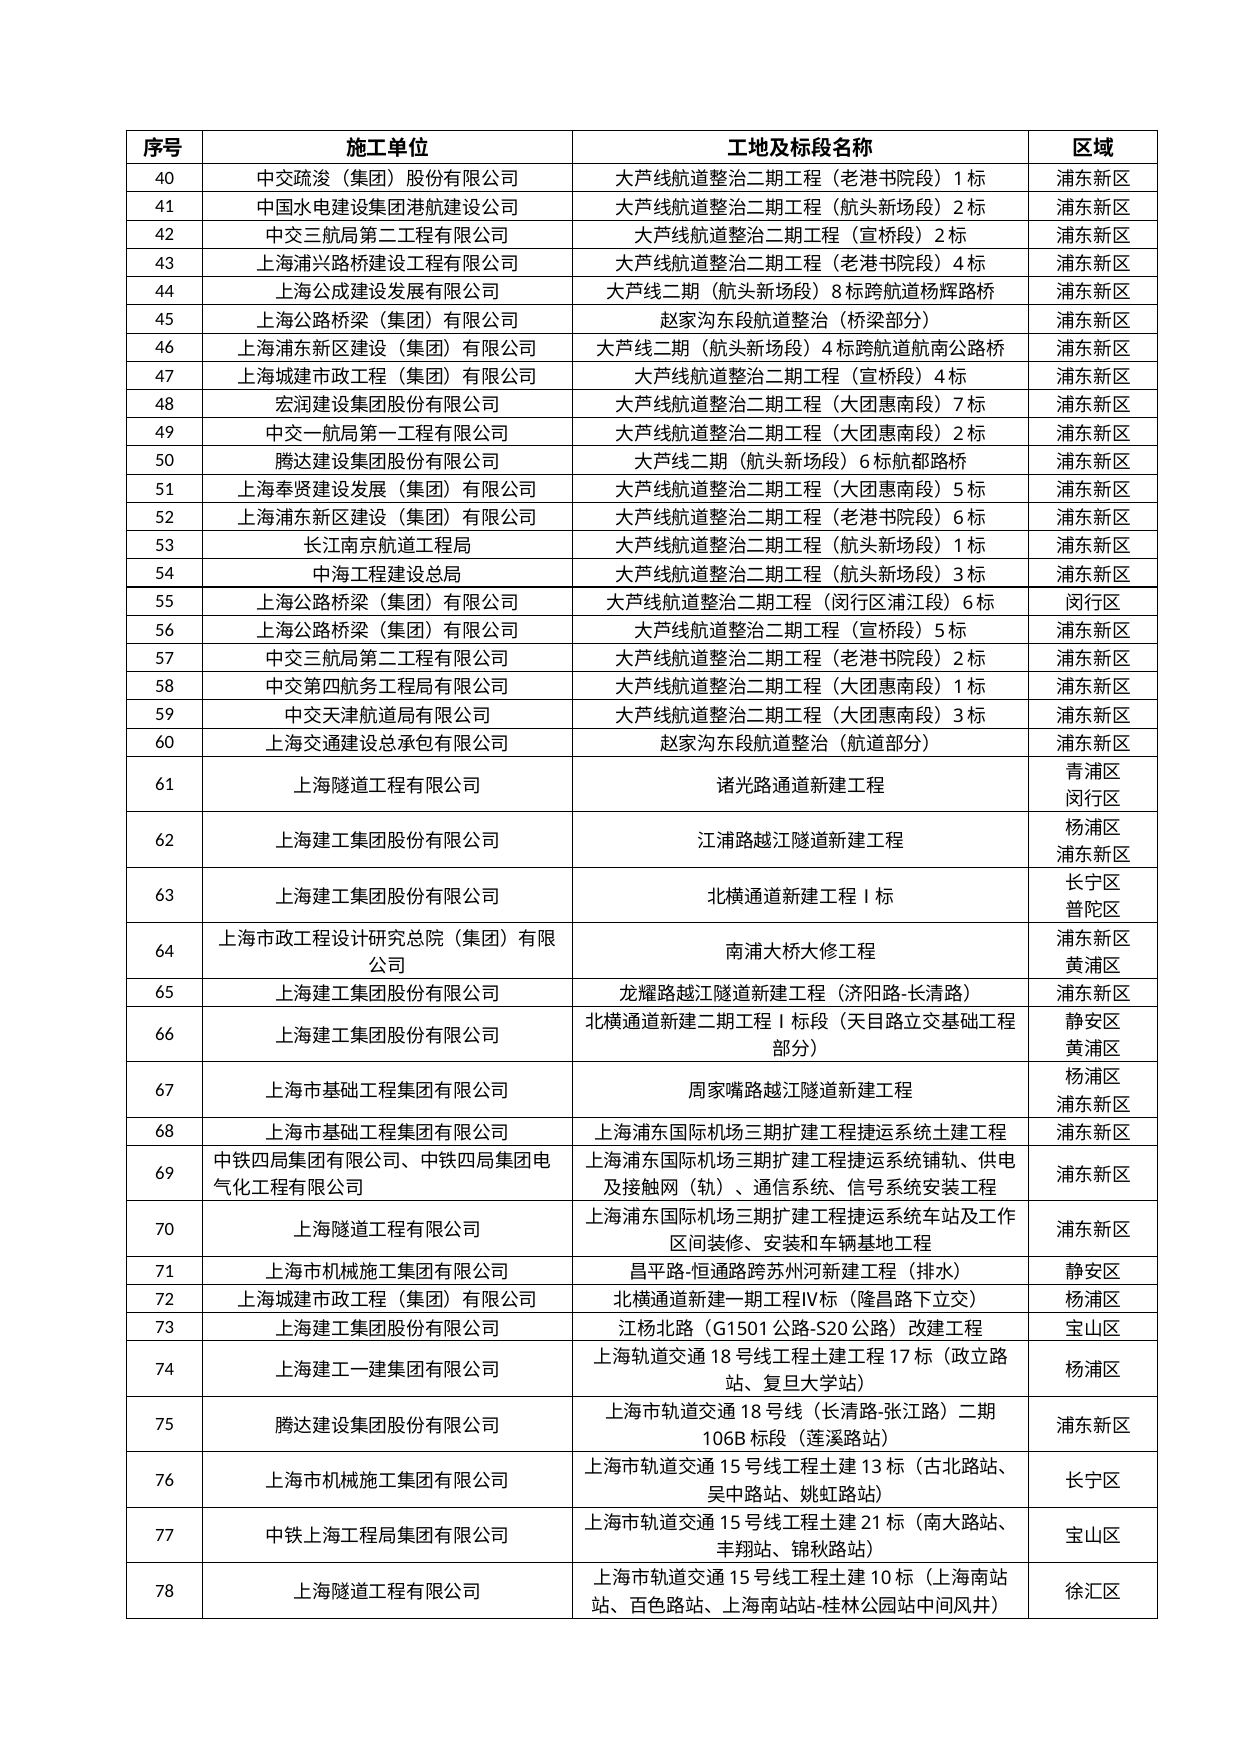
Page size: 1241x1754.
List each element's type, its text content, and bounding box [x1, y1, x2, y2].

table_cell 大芦线航道整治二期工程（大团惠南段）3标 [573, 700, 1028, 728]
table_cell 龙耀路越江隧道新建工程（济阳路-长清路） [573, 979, 1028, 1006]
table_cell 大芦线航道整治二期工程（大团惠南段）5标 [573, 475, 1028, 502]
table_cell 上海公路桥梁（集团）有限公司 [203, 588, 572, 615]
table_cell 大芦线航道整治二期工程（闵行区浦江段）6标 [573, 588, 1028, 615]
table_cell 59 [127, 700, 202, 728]
table_cell 中铁上海工程局集团有限公司 [203, 1508, 572, 1562]
table_cell 浦东新区 黄浦区 [1029, 923, 1157, 977]
table_cell 周家嘴路越江隧道新建工程 [573, 1062, 1028, 1117]
table_cell 浦东新区 [1029, 390, 1157, 417]
table_cell 42 [127, 221, 202, 248]
table_cell 中交第四航务工程局有限公司 [203, 672, 572, 699]
table_cell 40 [127, 164, 202, 191]
table_cell 55 [127, 588, 202, 615]
table_cell 66 [127, 1007, 202, 1061]
table_cell 浦东新区 [1029, 1397, 1157, 1451]
table_cell 青浦区 闵行区 [1029, 757, 1157, 811]
table_cell 41 [127, 192, 202, 219]
table_cell 62 [127, 812, 202, 867]
table_cell 浦东新区 [1029, 192, 1157, 219]
table_cell 宝山区 [1029, 1313, 1157, 1340]
table_cell 上海市机械施工集团有限公司 [203, 1257, 572, 1284]
table_cell 大芦线航道整治二期工程（老港书院段）6标 [573, 503, 1028, 530]
table_cell 48 [127, 390, 202, 417]
table_cell 上海隧道工程有限公司 [203, 1201, 572, 1256]
table_cell 上海浦东新区建设（集团）有限公司 [203, 334, 572, 361]
table_cell 江浦路越江隧道新建工程 [573, 812, 1028, 867]
table_cell 大芦线航道整治二期工程（宣桥段）4标 [573, 362, 1028, 389]
table_cell 腾达建设集团股份有限公司 [203, 446, 572, 473]
table_cell 中海工程建设总局 [203, 559, 572, 586]
table_cell 46 [127, 334, 202, 361]
table_cell 上海城建市政工程（集团）有限公司 [203, 362, 572, 389]
table_cell 上海市基础工程集团有限公司 [203, 1062, 572, 1117]
table_cell 74 [127, 1341, 202, 1396]
table_cell 75 [127, 1397, 202, 1451]
table_cell 上海市政工程设计研究总院（集团）有限公司 [203, 923, 572, 977]
table_cell 上海市基础工程集团有限公司 [203, 1118, 572, 1145]
table_cell 浦东新区 [1029, 1201, 1157, 1256]
table_cell 76 [127, 1452, 202, 1507]
table_cell 上海建工集团股份有限公司 [203, 979, 572, 1006]
table_cell 中交三航局第二工程有限公司 [203, 221, 572, 248]
table_cell 宏润建设集团股份有限公司 [203, 390, 572, 417]
table_cell 上海隧道工程有限公司 [203, 1563, 572, 1617]
table_cell 浦东新区 [1029, 221, 1157, 248]
table_cell 浦东新区 [1029, 672, 1157, 699]
table_cell 浦东新区 [1029, 644, 1157, 671]
table_cell 宝山区 [1029, 1508, 1157, 1562]
table_cell 大芦线航道整治二期工程（老港书院段）4标 [573, 249, 1028, 276]
table_cell 63 [127, 868, 202, 922]
table_cell 78 [127, 1563, 202, 1617]
table_cell 上海建工集团股份有限公司 [203, 1007, 572, 1061]
table_cell 上海隧道工程有限公司 [203, 757, 572, 811]
table_cell 上海奉贤建设发展（集团）有限公司 [203, 475, 572, 502]
table_cell 69 [127, 1146, 202, 1200]
table_cell 64 [127, 923, 202, 977]
table_cell 53 [127, 531, 202, 558]
table_cell 中交疏浚（集团）股份有限公司 [203, 164, 572, 191]
table_cell 浦东新区 [1029, 305, 1157, 332]
table_cell 上海浦东新区建设（集团）有限公司 [203, 503, 572, 530]
table_cell 上海公路桥梁（集团）有限公司 [203, 616, 572, 643]
table_cell 上海浦东国际机场三期扩建工程捷运系统土建工程 [573, 1118, 1028, 1145]
table_cell 杨浦区 [1029, 1285, 1157, 1312]
table_cell 上海交通建设总承包有限公司 [203, 729, 572, 756]
table_cell 71 [127, 1257, 202, 1284]
table_cell 大芦线航道整治二期工程（大团惠南段）1标 [573, 672, 1028, 699]
table_cell 浦东新区 [1029, 559, 1157, 586]
table_cell 70 [127, 1201, 202, 1256]
table_cell 闵行区 [1029, 588, 1157, 615]
table_cell 54 [127, 559, 202, 586]
table_cell 上海市轨道交通15号线工程土建21标（南大路站、丰翔站、锦秋路站） [573, 1508, 1028, 1562]
table_cell 47 [127, 362, 202, 389]
table_cell 浦东新区 [1029, 700, 1157, 728]
table_cell 静安区 黄浦区 [1029, 1007, 1157, 1061]
table_cell 浦东新区 [1029, 979, 1157, 1006]
table_cell 大芦线航道整治二期工程（老港书院段）2标 [573, 644, 1028, 671]
table_cell 44 [127, 277, 202, 304]
table_cell 上海建工集团股份有限公司 [203, 868, 572, 922]
table_cell 浦东新区 [1029, 334, 1157, 361]
table_cell 上海浦东国际机场三期扩建工程捷运系统车站及工作区间装修、安装和车辆基地工程 [573, 1201, 1028, 1256]
table_cell 杨浦区 浦东新区 [1029, 1062, 1157, 1117]
table_cell 江杨北路（G1501公路-S20公路）改建工程 [573, 1313, 1028, 1340]
table_cell 北横通道新建工程Ⅰ标 [573, 868, 1028, 922]
table_cell 浦东新区 [1029, 362, 1157, 389]
table_cell 72 [127, 1285, 202, 1312]
table_cell 浦东新区 [1029, 1146, 1157, 1200]
table_cell 浦东新区 [1029, 418, 1157, 445]
table_cell 浦东新区 [1029, 164, 1157, 191]
table_cell 上海建工集团股份有限公司 [203, 1313, 572, 1340]
table_cell 诸光路通道新建工程 [573, 757, 1028, 811]
table_cell 大芦线航道整治二期工程（航头新场段）1标 [573, 531, 1028, 558]
table_cell 浦东新区 [1029, 1118, 1157, 1145]
table_cell 长江南京航道工程局 [203, 531, 572, 558]
table_cell 上海市机械施工集团有限公司 [203, 1452, 572, 1507]
table_cell 大芦线航道整治二期工程（航头新场段）3标 [573, 559, 1028, 586]
table_cell 腾达建设集团股份有限公司 [203, 1397, 572, 1451]
table_cell 上海市轨道交通18号线（长清路-张江路）二期106B标段（莲溪路站） [573, 1397, 1028, 1451]
table_cell 上海轨道交通18号线工程土建工程17标（政立路站、复旦大学站） [573, 1341, 1028, 1396]
table_cell 上海建工集团股份有限公司 [203, 812, 572, 867]
table_header 序号 [127, 131, 202, 163]
table_header 施工单位 [203, 131, 572, 163]
table_cell 大芦线二期（航头新场段）4标跨航道航南公路桥 [573, 334, 1028, 361]
table_cell 43 [127, 249, 202, 276]
table_cell 浦东新区 [1029, 249, 1157, 276]
table_cell 45 [127, 305, 202, 332]
table_cell 长宁区 [1029, 1452, 1157, 1507]
table_cell 浦东新区 [1029, 446, 1157, 473]
table_cell 杨浦区 [1029, 1341, 1157, 1396]
table_cell 赵家沟东段航道整治（桥梁部分） [573, 305, 1028, 332]
table_cell 中交天津航道局有限公司 [203, 700, 572, 728]
table_cell 大芦线航道整治二期工程（大团惠南段）7标 [573, 390, 1028, 417]
table_cell 68 [127, 1118, 202, 1145]
table_cell 57 [127, 644, 202, 671]
table_cell 60 [127, 729, 202, 756]
table_cell 大芦线航道整治二期工程（宣桥段）2标 [573, 221, 1028, 248]
table_cell 58 [127, 672, 202, 699]
table_cell 杨浦区 浦东新区 [1029, 812, 1157, 867]
table_cell 赵家沟东段航道整治（航道部分） [573, 729, 1028, 756]
table_cell 大芦线航道整治二期工程（大团惠南段）2标 [573, 418, 1028, 445]
table_cell 大芦线航道整治二期工程（宣桥段）5标 [573, 616, 1028, 643]
table_cell 北横通道新建一期工程Ⅳ标（隆昌路下立交） [573, 1285, 1028, 1312]
table_cell 中国水电建设集团港航建设公司 [203, 192, 572, 219]
table_cell 51 [127, 475, 202, 502]
table_cell 静安区 [1029, 1257, 1157, 1284]
table_cell 50 [127, 446, 202, 473]
table_cell 浦东新区 [1029, 475, 1157, 502]
table_cell 52 [127, 503, 202, 530]
table_cell 65 [127, 979, 202, 1006]
table_cell 73 [127, 1313, 202, 1340]
table_cell 上海建工一建集团有限公司 [203, 1341, 572, 1396]
table_cell 浦东新区 [1029, 531, 1157, 558]
table_cell 49 [127, 418, 202, 445]
table_cell 大芦线二期（航头新场段）8标跨航道杨辉路桥 [573, 277, 1028, 304]
table_cell 上海浦兴路桥建设工程有限公司 [203, 249, 572, 276]
table_cell 浦东新区 [1029, 729, 1157, 756]
table_cell 中交一航局第一工程有限公司 [203, 418, 572, 445]
table_cell 徐汇区 [1029, 1563, 1157, 1617]
table_cell 浦东新区 [1029, 277, 1157, 304]
table_cell 上海市轨道交通15号线工程土建13标（古北路站、吴中路站、姚虹路站） [573, 1452, 1028, 1507]
table_cell 中交三航局第二工程有限公司 [203, 644, 572, 671]
table_cell 大芦线二期（航头新场段）6标航都路桥 [573, 446, 1028, 473]
table_cell 大芦线航道整治二期工程（老港书院段）1标 [573, 164, 1028, 191]
table_cell 北横通道新建二期工程Ⅰ标段（天目路立交基础工程部分） [573, 1007, 1028, 1061]
table_header 区域 [1029, 131, 1157, 163]
table_cell 上海城建市政工程（集团）有限公司 [203, 1285, 572, 1312]
table_header 工地及标段名称 [573, 131, 1028, 163]
table_cell 浦东新区 [1029, 503, 1157, 530]
table_cell 南浦大桥大修工程 [573, 923, 1028, 977]
table_cell 67 [127, 1062, 202, 1117]
table_cell 上海市轨道交通15号线工程土建10标（上海南站站、百色路站、上海南站站-桂林公园站中间风井） [573, 1563, 1028, 1617]
table_cell 大芦线航道整治二期工程（航头新场段）2标 [573, 192, 1028, 219]
table_cell 中铁四局集团有限公司、中铁四局集团电气化工程有限公司 [203, 1146, 572, 1200]
table_cell 上海浦东国际机场三期扩建工程捷运系统铺轨、供电及接触网（轨）、通信系统、信号系统安装工程 [573, 1146, 1028, 1200]
table_cell 56 [127, 616, 202, 643]
table_cell 上海公成建设发展有限公司 [203, 277, 572, 304]
table_cell 上海公路桥梁（集团）有限公司 [203, 305, 572, 332]
table_cell 昌平路-恒通路跨苏州河新建工程（排水） [573, 1257, 1028, 1284]
table_cell 77 [127, 1508, 202, 1562]
table_cell 61 [127, 757, 202, 811]
table_cell 长宁区 普陀区 [1029, 868, 1157, 922]
table_cell 浦东新区 [1029, 616, 1157, 643]
